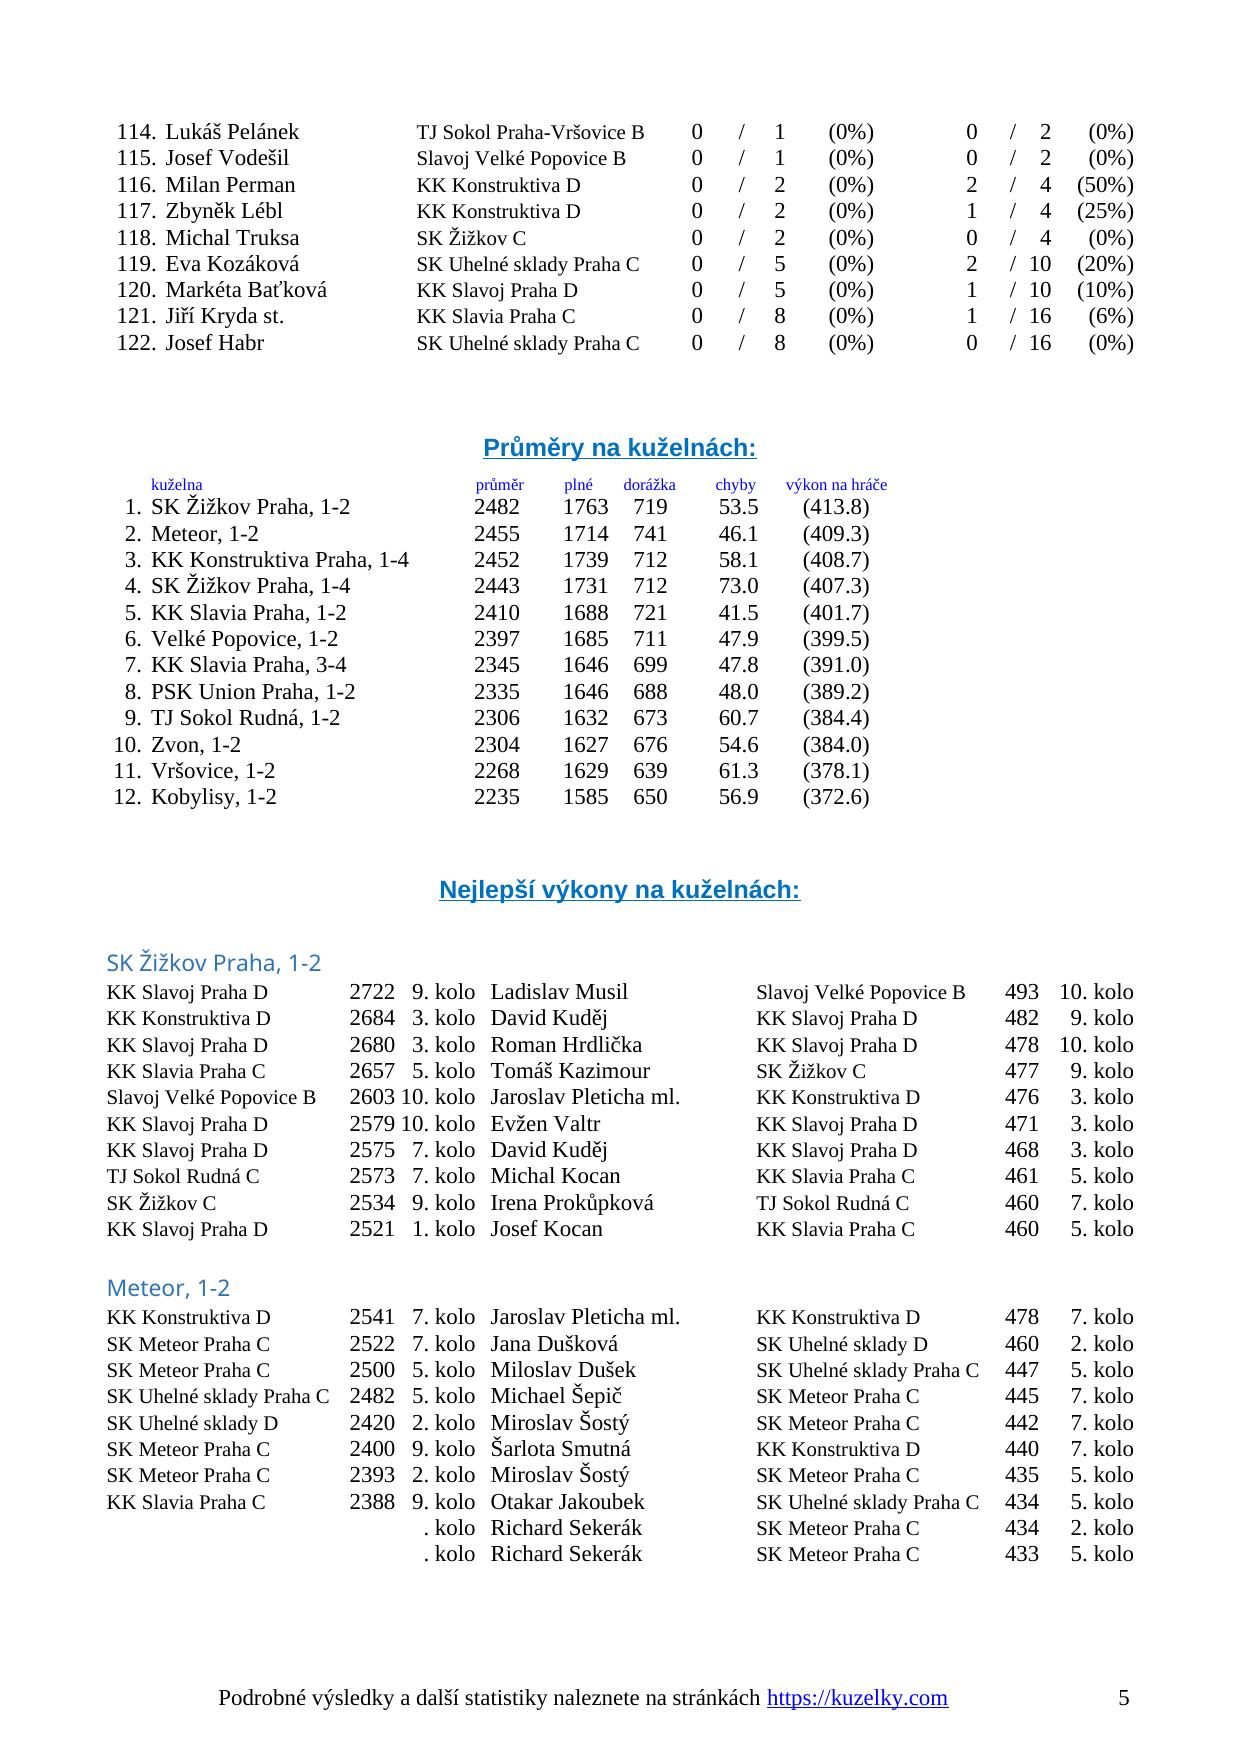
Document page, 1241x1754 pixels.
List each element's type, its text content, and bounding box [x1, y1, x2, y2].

text Slavoj Velké Popovice B 2603 10. kolo Jaroslav Pleticha ml. KK Konstruktiva D 476 3. kolo [106, 1083, 1134, 1110]
text 3. KK Konstruktiva Praha, 1-4 2452 1739 712 58.1 (408.7) [106, 546, 1134, 572]
text KK Slavoj Praha D 2521 1. kolo Josef Kocan KK Slavia Praha C 460 5. kolo [106, 1215, 1134, 1241]
text . kolo Richard Sekerák SK Meteor Praha C 433 5. kolo [106, 1540, 1134, 1567]
text 118. Michal Truksa SK Žižkov C 0 / 2 (0%) 0 / 4 (0%) [106, 223, 1134, 250]
text SK Meteor Praha C 2400 9. kolo Šarlota Smutná KK Konstruktiva D 440 7. kolo [106, 1435, 1134, 1461]
text 121. Jiří Kryda st. KK Slavia Praha C 0 / 8 (0%) 1 / 16 (6%) [106, 303, 1134, 329]
text 120. Markéta Baťková KK Slavoj Praha D 0 / 5 (0%) 1 / 10 (10%) [106, 276, 1134, 303]
text 2. Meteor, 1-2 2455 1714 741 46.1 (409.3) [106, 520, 1134, 546]
text KK Slavoj Praha D 2722 9. kolo Ladislav Musil Slavoj Velké Popovice B 493 10. kolo [106, 978, 1134, 1004]
text 119. Eva Kozáková SK Uhelné sklady Praha C 0 / 5 (0%) 2 / 10 (20%) [106, 250, 1134, 276]
text 122. Josef Habr SK Uhelné sklady Praha C 0 / 8 (0%) 0 / 16 (0%) [106, 329, 1134, 355]
text 117. Zbyněk Lébl KK Konstruktiva D 0 / 2 (0%) 1 / 4 (25%) [106, 197, 1134, 223]
text kuželna průměr plné dorážka chyby výkon na hráče [106, 474, 1134, 493]
text SK Meteor Praha C 2500 5. kolo Miloslav Dušek SK Uhelné sklady Praha C 447 5. kolo [106, 1356, 1134, 1382]
subtitle Meteor, 1-2 [106, 1272, 1134, 1303]
text 8. PSK Union Praha, 1-2 2335 1646 688 48.0 (389.2) [106, 678, 1134, 704]
text SK Meteor Praha C 2522 7. kolo Jana Dušková SK Uhelné sklady D 460 2. kolo [106, 1329, 1134, 1356]
text 5. KK Slavia Praha, 1-2 2410 1688 721 41.5 (401.7) [106, 599, 1134, 625]
text Průměry na kuželnách: [94, 433, 1145, 462]
text . kolo Richard Sekerák SK Meteor Praha C 434 2. kolo [106, 1514, 1134, 1540]
text 4. SK Žižkov Praha, 1-4 2443 1731 712 73.0 (407.3) [106, 572, 1134, 599]
text SK Uhelné sklady D 2420 2. kolo Miroslav Šostý SK Meteor Praha C 442 7. kolo [106, 1409, 1134, 1435]
text KK Slavoj Praha D 2579 10. kolo Evžen Valtr KK Slavoj Praha D 471 3. kolo [106, 1110, 1134, 1136]
text 115. Josef Vodešil Slavoj Velké Popovice B 0 / 1 (0%) 0 / 2 (0%) [106, 144, 1134, 171]
text KK Slavia Praha C 2388 9. kolo Otakar Jakoubek SK Uhelné sklady Praha C 434 5. kolo [106, 1488, 1134, 1514]
text KK Slavoj Praha D 2575 7. kolo David Kuděj KK Slavoj Praha D 468 3. kolo [106, 1136, 1134, 1162]
text 6. Velké Popovice, 1-2 2397 1685 711 47.9 (399.5) [106, 625, 1134, 652]
text 10. Zvon, 1-2 2304 1627 676 54.6 (384.0) [106, 731, 1134, 757]
text Nejlepší výkony na kuželnách: [94, 875, 1145, 904]
text SK Meteor Praha C 2393 2. kolo Miroslav Šostý SK Meteor Praha C 435 5. kolo [106, 1461, 1134, 1488]
text 116. Milan Perman KK Konstruktiva D 0 / 2 (0%) 2 / 4 (50%) [106, 171, 1134, 197]
text SK Žižkov C 2534 9. kolo Irena Prokůpková TJ Sokol Rudná C 460 7. kolo [106, 1189, 1134, 1215]
text 1. SK Žižkov Praha, 1-2 2482 1763 719 53.5 (413.8) [106, 493, 1134, 520]
text KK Konstruktiva D 2684 3. kolo David Kuděj KK Slavoj Praha D 482 9. kolo [106, 1004, 1134, 1031]
subtitle SK Žižkov Praha, 1-2 [106, 947, 1134, 978]
text KK Slavoj Praha D 2680 3. kolo Roman Hrdlička KK Slavoj Praha D 478 10. kolo [106, 1031, 1134, 1057]
text KK Konstruktiva D 2541 7. kolo Jaroslav Pleticha ml. KK Konstruktiva D 478 7. kolo [106, 1303, 1134, 1329]
text KK Slavia Praha C 2657 5. kolo Tomáš Kazimour SK Žižkov C 477 9. kolo [106, 1057, 1134, 1083]
text 11. Vršovice, 1-2 2268 1629 639 61.3 (378.1) [106, 757, 1134, 783]
text 9. TJ Sokol Rudná, 1-2 2306 1632 673 60.7 (384.4) [106, 704, 1134, 731]
text 12. Kobylisy, 1-2 2235 1585 650 56.9 (372.6) [106, 783, 1134, 810]
text TJ Sokol Rudná C 2573 7. kolo Michal Kocan KK Slavia Praha C 461 5. kolo [106, 1162, 1134, 1189]
text SK Uhelné sklady Praha C 2482 5. kolo Michael Šepič SK Meteor Praha C 445 7. kolo [106, 1382, 1134, 1409]
text 114. Lukáš Pelánek TJ Sokol Praha-Vršovice B 0 / 1 (0%) 0 / 2 (0%) [106, 118, 1134, 144]
text 7. KK Slavia Praha, 3-4 2345 1646 699 47.8 (391.0) [106, 652, 1134, 678]
